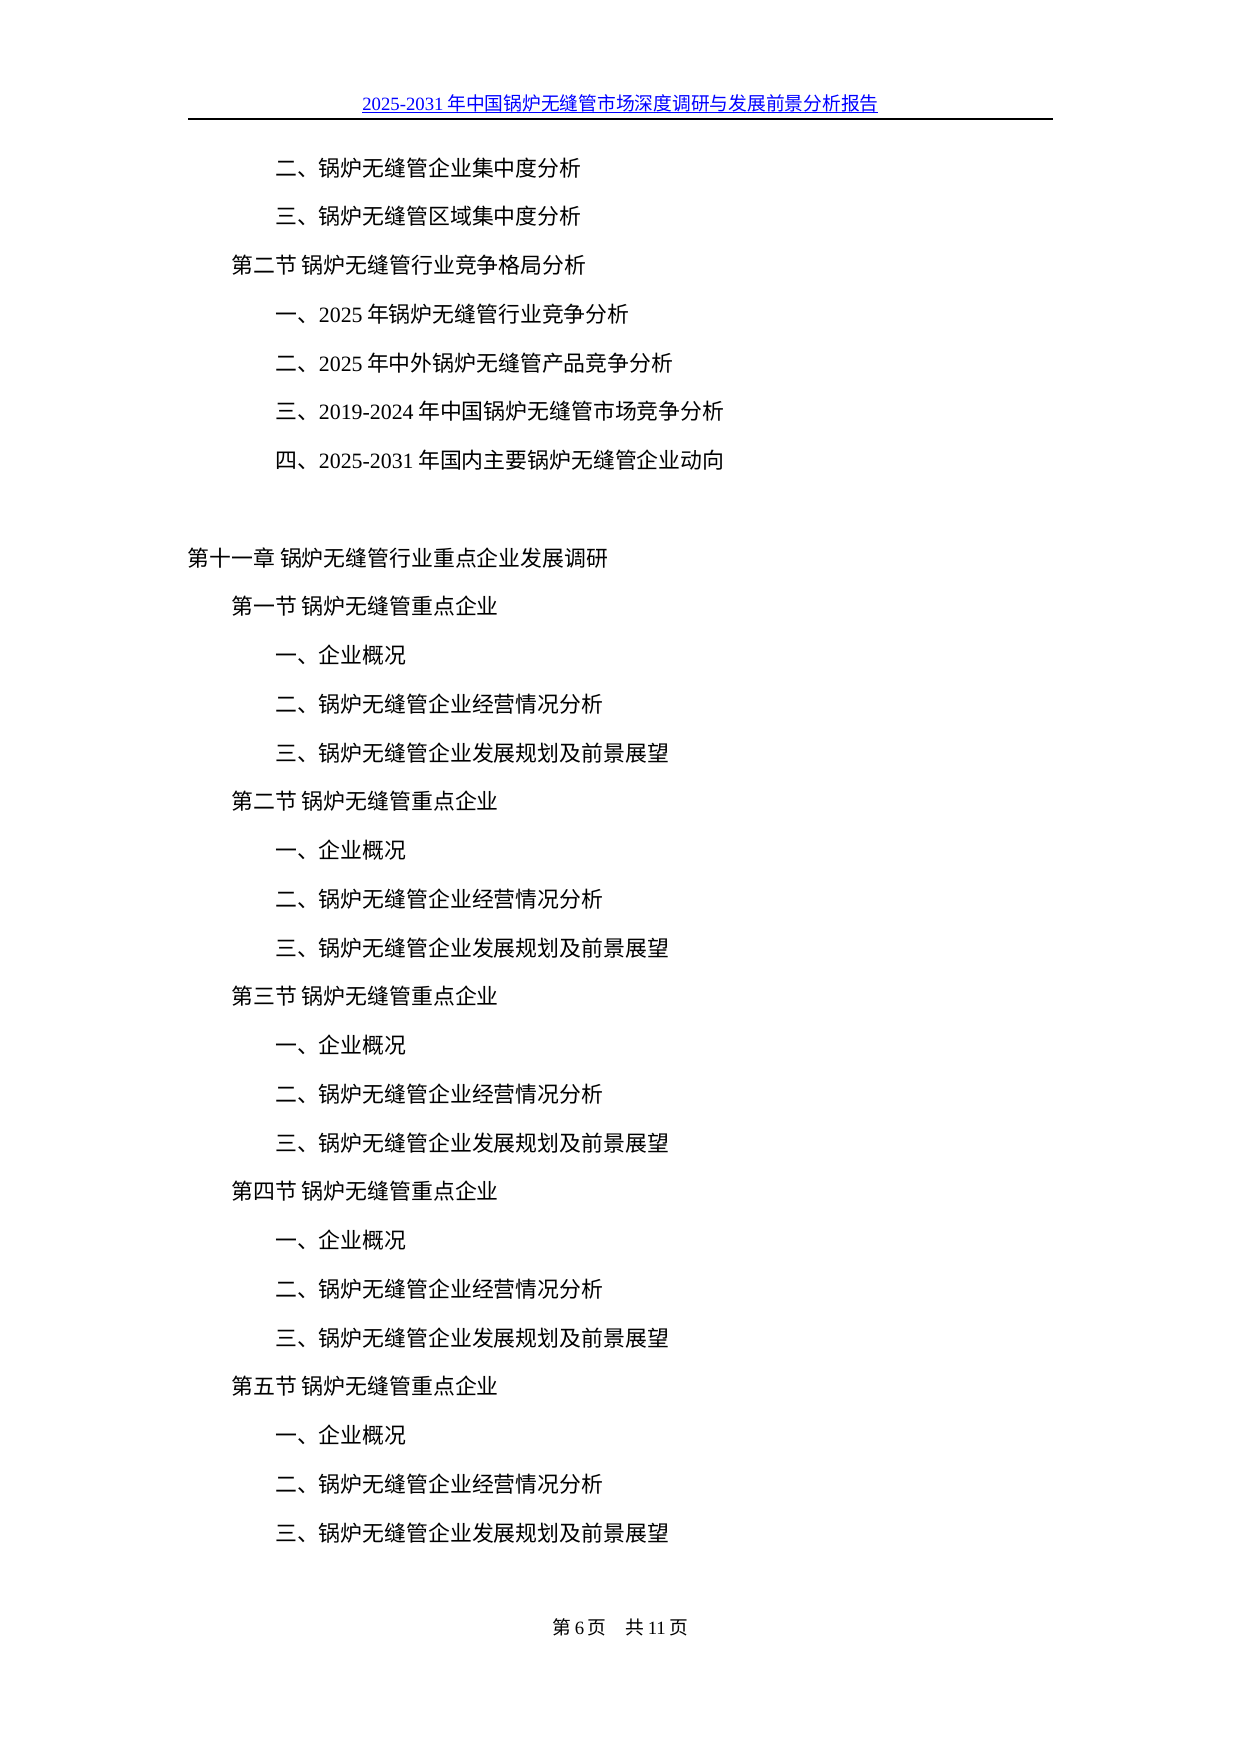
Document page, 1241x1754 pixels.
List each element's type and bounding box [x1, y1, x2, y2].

text [187, 150, 1053, 1548]
